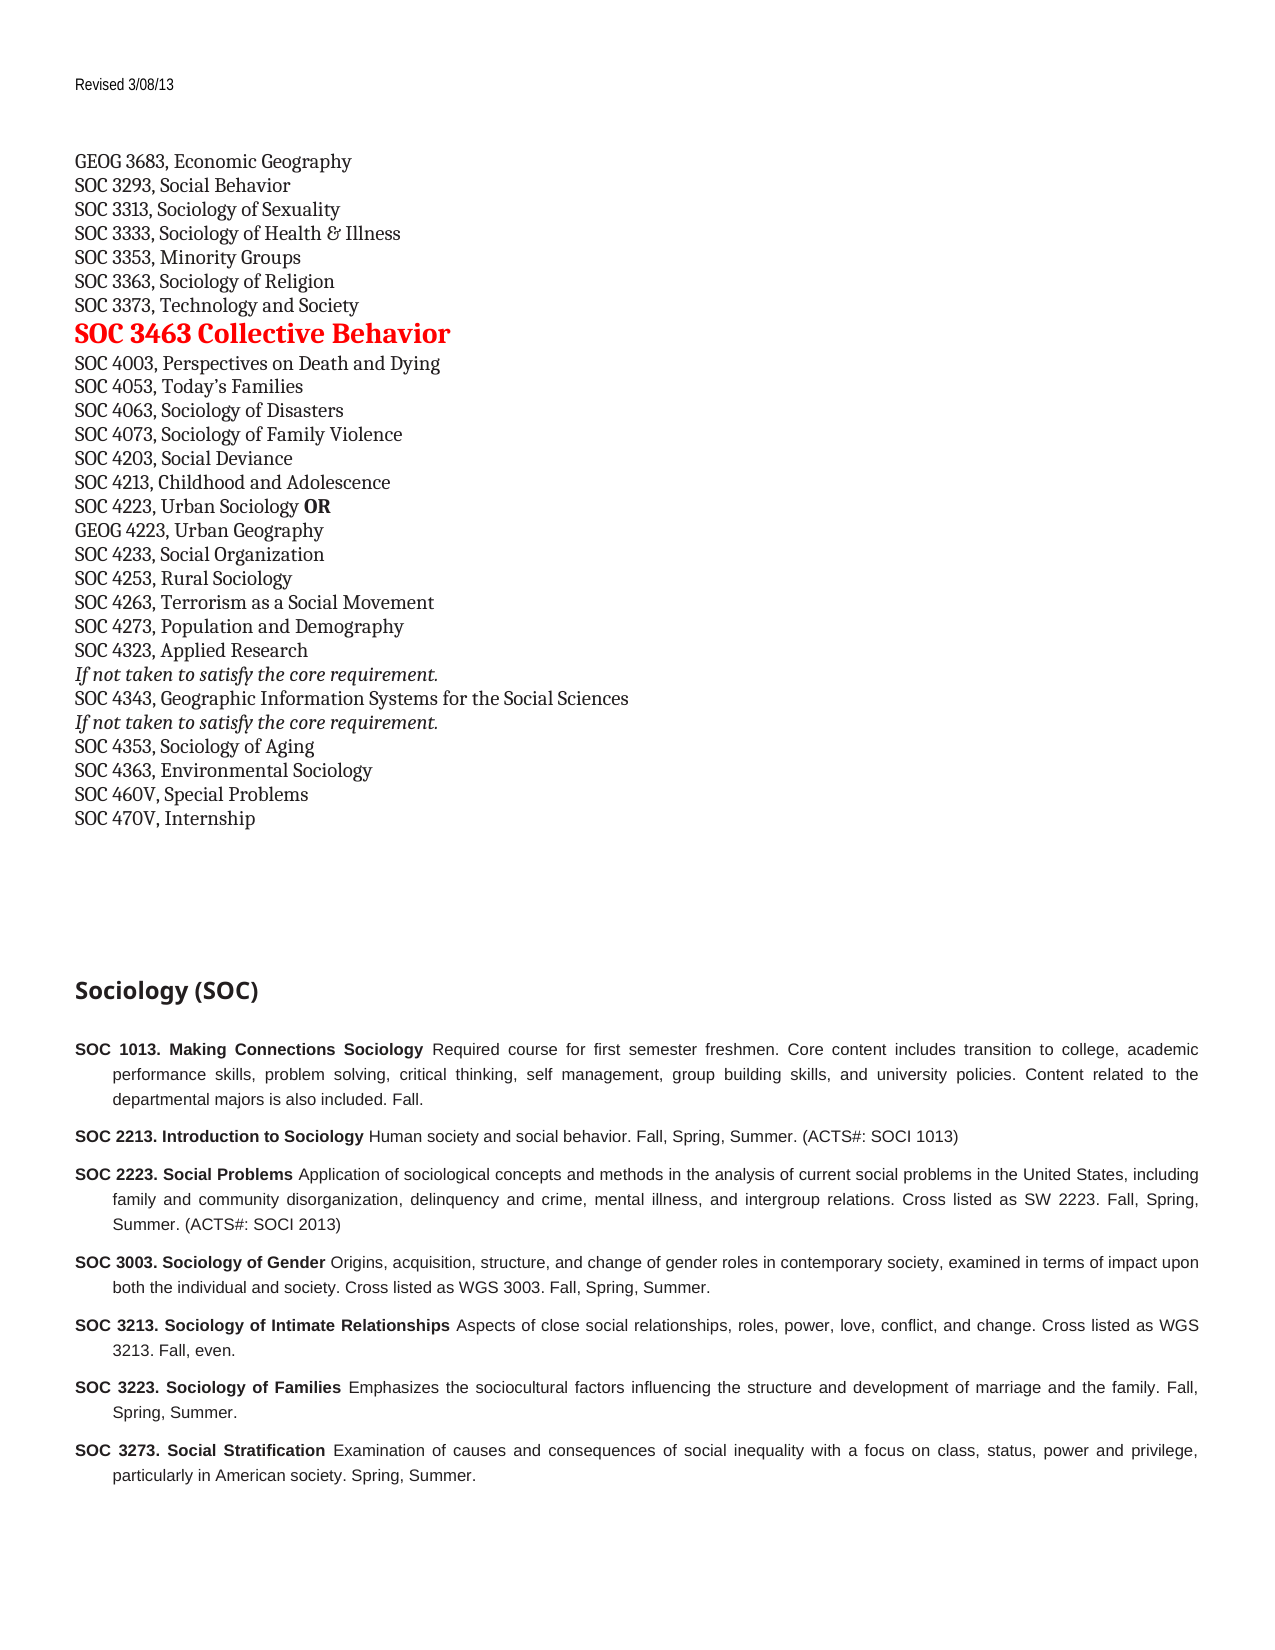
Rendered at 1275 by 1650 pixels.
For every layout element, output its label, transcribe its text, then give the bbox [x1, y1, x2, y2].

text SOC 4233, Social Organization [75, 543, 1200, 567]
text SOC 4203, Social Deviance [75, 447, 1200, 471]
text SOC 4343, Geographic Information Systems for the Social Sciences [75, 687, 1200, 711]
text Sociology (SOC) [75, 974, 1200, 1006]
text SOC 4353, Sociology of Aging [75, 734, 1200, 758]
text SOC 3353, Minority Groups [75, 246, 1200, 270]
text SOC 3313, Sociology of Sexuality [75, 198, 1200, 222]
text SOC 4073, Sociology of Family Violence [75, 423, 1200, 447]
text SOC 460V, Special Problems [75, 782, 1200, 806]
text SOC 3373, Technology and Society [75, 294, 1200, 318]
text SOC 2213. Introduction to Sociology Human society and social behavior. Fall, Spring, Summer. (ACTS#: SOCI 1013) [75, 1121, 1200, 1146]
text SOC 3213. Sociology of Intimate Relationships Aspects of close social relationships, roles, power, love, conflict, and change. Cross listed as WGS 3213. Fall, even. [75, 1309, 1200, 1359]
text SOC 2223. Social Problems Application of sociological concepts and methods in the analysis of current social problems in the United States, including family and community disorganization, delinquency and crime, mental illness, and intergroup relations. Cross listed as SW 2223. Fall, Spring, Summer. (ACTS#: SOCI 2013) [75, 1159, 1200, 1234]
text SOC 3003. Sociology of Gender Origins, acquisition, structure, and change of gender roles in contemporary society, examined in terms of impact upon both the individual and society. Cross listed as WGS 3003. Fall, Spring, Summer. [75, 1247, 1200, 1297]
text SOC 3293, Social Behavior [75, 174, 1200, 198]
text If not taken to satisfy the core requirement. [75, 663, 1200, 687]
text SOC 3223. Sociology of Families Emphasizes the sociocultural factors influencing the structure and development of marriage and the family. Fall, Spring, Summer. [75, 1372, 1200, 1422]
text SOC 4363, Environmental Sociology [75, 758, 1200, 782]
text SOC 4263, Terrorism as a Social Movement [75, 591, 1200, 615]
text SOC 1013. Making Connections Sociology Required course for first semester freshmen. Core content includes transition to college, academic performance skills, problem solving, critical thinking, self management, group building skills, and university policies. Content related to the departmental majors is also included. Fall. [75, 1033, 1200, 1109]
text SOC 3363, Sociology of Religion [75, 270, 1200, 294]
text If not taken to satisfy the core requirement. [75, 711, 1200, 734]
text SOC 4253, Rural Sociology [75, 567, 1200, 591]
text SOC 4273, Population and Demography [75, 615, 1200, 639]
text SOC 3463 Collective Behavior [75, 318, 1200, 351]
text SOC 4063, Sociology of Disasters [75, 399, 1200, 423]
text SOC 3333, Sociology of Health & Illness [75, 222, 1200, 246]
text SOC 3273. Social Stratification Examination of causes and consequences of social inequality with a focus on class, status, power and privilege, particularly in American society. Spring, Summer. [75, 1435, 1200, 1485]
text SOC 4223, Urban Sociology OR [75, 495, 1200, 519]
text SOC 470V, Internship [75, 806, 1200, 830]
text SOC 4003, Perspectives on Death and Dying [75, 351, 1200, 375]
text GEOG 4223, Urban Geography [75, 519, 1200, 543]
text SOC 4323, Applied Research [75, 639, 1200, 663]
text SOC 4053, Today’s Families [75, 375, 1200, 399]
text SOC 4213, Childhood and Adolescence [75, 471, 1200, 495]
text GEOG 3683, Economic Geography [75, 150, 1200, 174]
